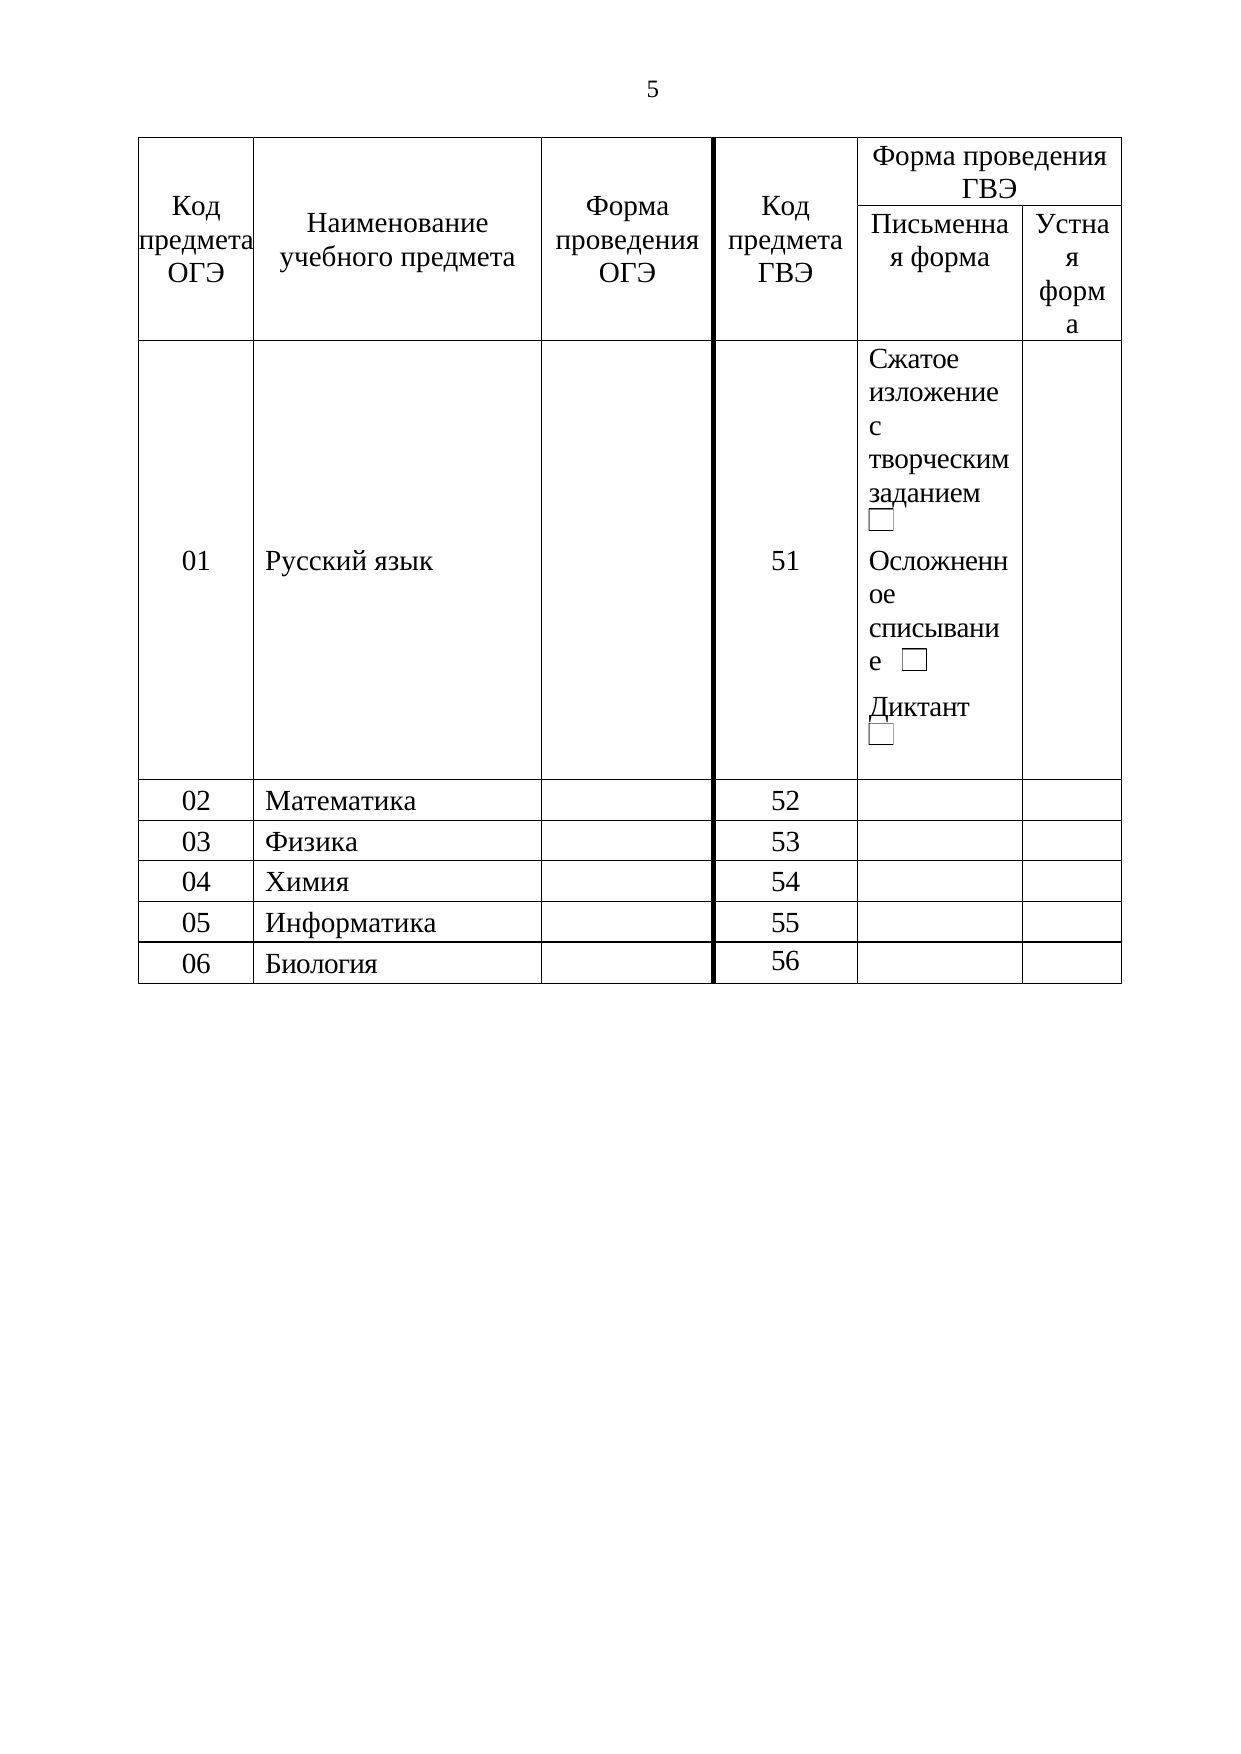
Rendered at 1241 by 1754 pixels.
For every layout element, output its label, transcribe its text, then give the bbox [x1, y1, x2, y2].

table_cell [858, 943, 1022, 983]
table_cell [1023, 341, 1121, 779]
table_cell Информатика [254, 902, 541, 941]
table_cell Математика [254, 780, 541, 819]
table_cell [542, 861, 711, 901]
table_header Наименование учебного предмета [254, 138, 541, 340]
table_cell 06 [139, 943, 253, 983]
table_cell [858, 861, 1022, 901]
picture [868, 723, 894, 745]
table_cell 52 [716, 780, 857, 819]
table_cell Устная форма [1023, 206, 1121, 340]
table_cell Физика [254, 821, 541, 860]
table_cell Биология [254, 943, 541, 983]
table_cell 55 [716, 902, 857, 941]
table_cell Письменная форма [858, 206, 1022, 340]
table_cell 53 [716, 821, 857, 860]
table_cell 56 [716, 943, 857, 983]
table_cell [542, 943, 711, 983]
table_cell [1023, 861, 1121, 901]
table_cell [858, 821, 1022, 860]
picture [868, 508, 894, 531]
table_cell [858, 780, 1022, 819]
table_cell 04 [139, 861, 253, 901]
table_header Код предмета ГВЭ [716, 138, 857, 340]
table_cell [542, 780, 711, 819]
table_cell [1023, 780, 1121, 819]
table_cell Русский язык [254, 341, 541, 779]
table_cell 03 [139, 821, 253, 860]
table_cell 54 [716, 861, 857, 901]
picture [902, 648, 927, 671]
table_cell [1023, 821, 1121, 860]
table_cell 51 [716, 341, 857, 779]
table_cell 02 [139, 780, 253, 819]
table_cell Сжатое изложение с творческим заданием Осложненное списывание Диктант [858, 341, 1022, 779]
table_cell Химия [254, 861, 541, 901]
table_cell [542, 341, 711, 779]
table_cell [542, 821, 711, 860]
table_cell [542, 902, 711, 941]
table_cell 05 [139, 902, 253, 941]
table_header Код предмета ОГЭ [139, 138, 253, 340]
table_cell [1023, 943, 1121, 983]
table_cell 01 [139, 341, 253, 779]
table_cell [1023, 902, 1121, 941]
table_header Форма проведения ОГЭ [542, 138, 711, 340]
table_cell [858, 902, 1022, 941]
table_header Форма проведения ГВЭ [858, 138, 1121, 205]
